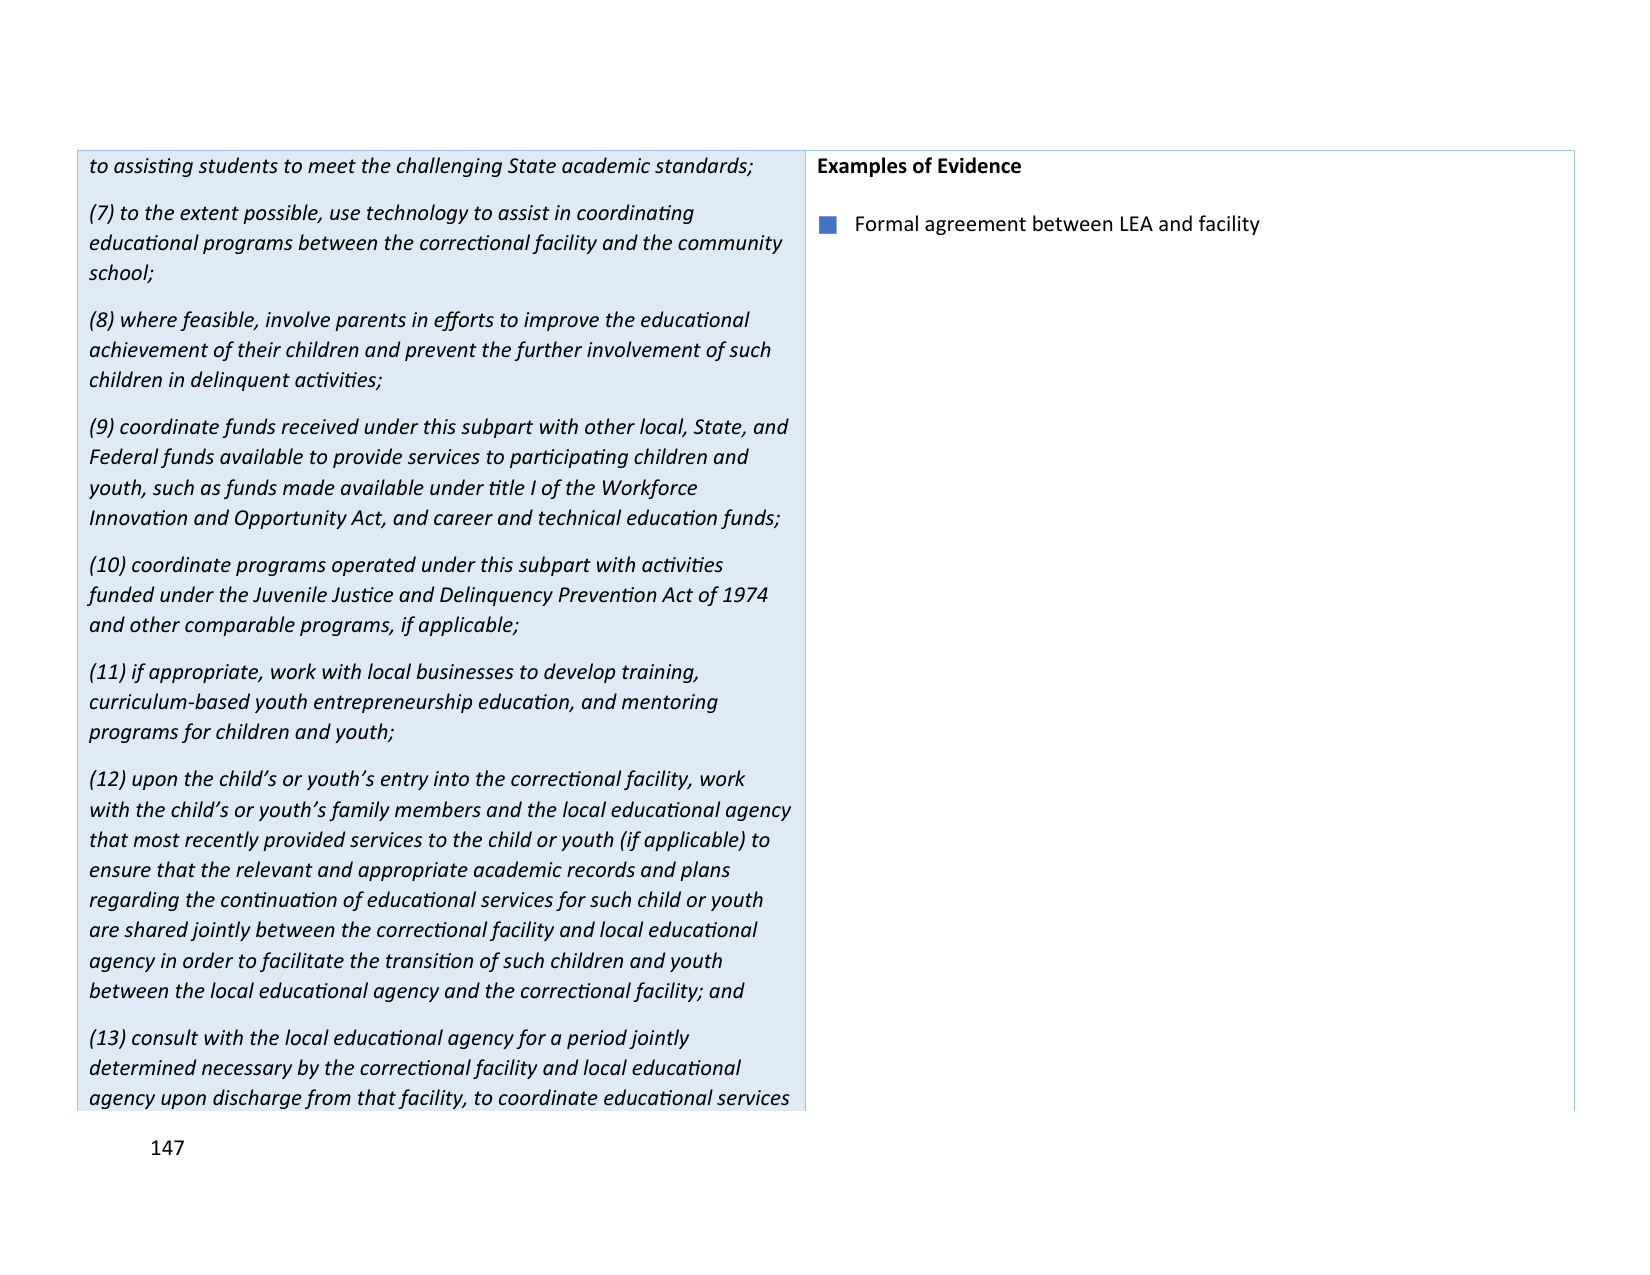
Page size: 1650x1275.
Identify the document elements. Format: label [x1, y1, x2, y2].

table_cell [78, 151, 805, 1111]
table_cell [806, 151, 1574, 1111]
